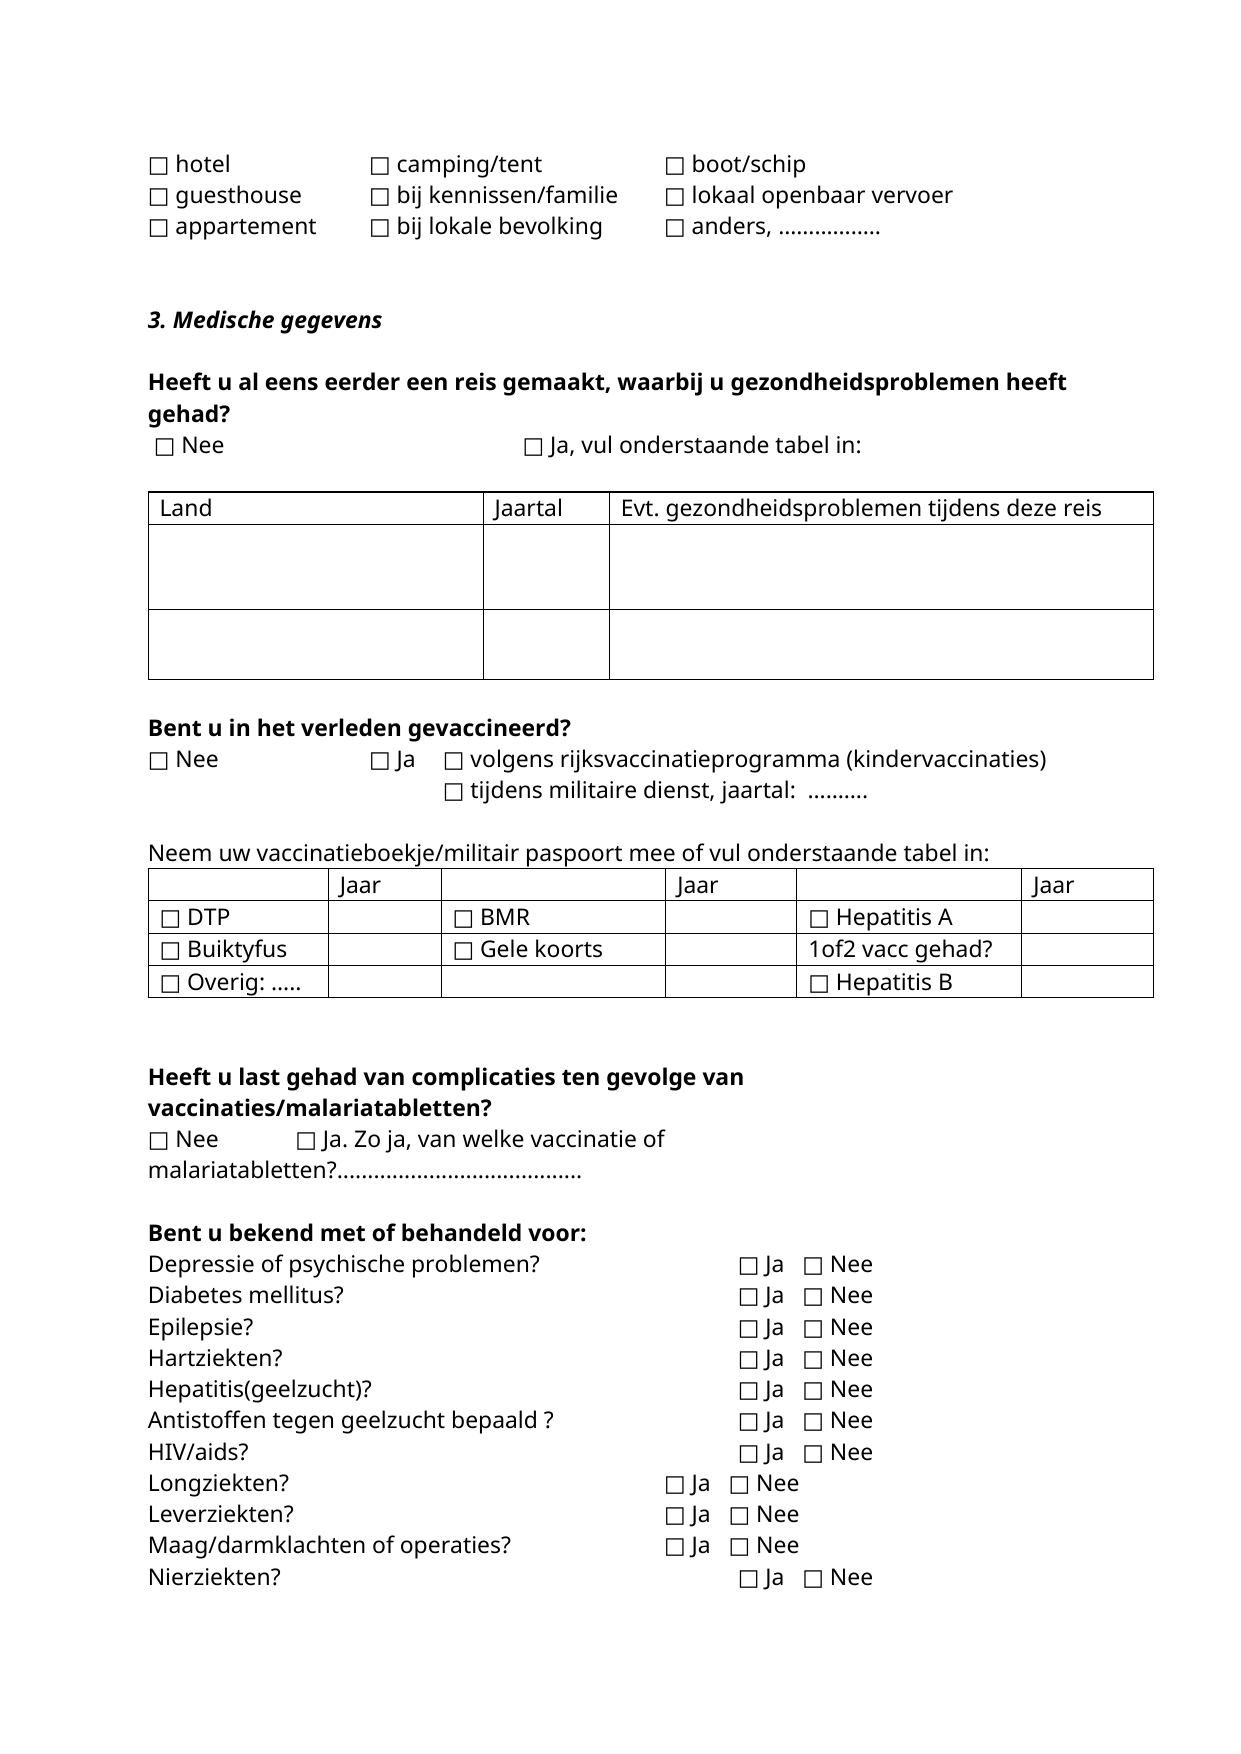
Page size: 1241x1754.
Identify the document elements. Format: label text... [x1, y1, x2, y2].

text Leverziekten? □ Ja □ Nee [148, 1498, 1093, 1529]
text Hepatitis(geelzucht)? □ Ja □ Nee [148, 1373, 1093, 1404]
table_cell [442, 966, 665, 997]
table_cell [610, 610, 1153, 679]
table_cell [1022, 901, 1153, 932]
table_cell [149, 610, 483, 679]
table_cell □ Hepatitis A [797, 901, 1021, 932]
text Heeft u last gehad van complicaties ten gevolge van vaccinaties/malariatabletten? [148, 1061, 1093, 1123]
text Heeft u al eens eerder een reis gemaakt, waarbij u gezondheidsproblemen heeft gehad? [148, 366, 1093, 429]
table_cell [329, 966, 441, 997]
text Hartziekten? □ Ja □ Nee [148, 1342, 1093, 1373]
table_header [149, 869, 328, 900]
table_cell [329, 901, 441, 932]
table_cell □ Hepatitis B [797, 966, 1021, 997]
text Neem uw vaccinatieboekje/militair paspoort mee of vul onderstaande tabel in: [148, 837, 1093, 868]
table_header Evt. gezondheidsproblemen tijdens deze reis [610, 493, 1153, 524]
text Epilepsie? □ Ja □ Nee [148, 1311, 1093, 1342]
text □ tijdens militaire dienst, jaartal: ………. [148, 774, 1093, 805]
table_header [442, 869, 665, 900]
table_cell □ Gele koorts [442, 934, 665, 965]
table_cell [149, 525, 483, 609]
table_cell [484, 610, 609, 679]
table_cell [666, 901, 796, 932]
table_cell □ DTP [149, 901, 328, 932]
text Antistoffen tegen geelzucht bepaald ? □ Ja □ Nee [148, 1404, 1093, 1436]
text □ hotel □ camping/tent □ boot/schip [148, 148, 1093, 179]
table_cell [666, 966, 796, 997]
text □ guesthouse □ bij kennissen/familie □ lokaal openbaar vervoer [148, 179, 1093, 210]
text □ appartement □ bij lokale bevolking □ anders, …………….. [148, 210, 1093, 241]
table_header Jaar [329, 869, 441, 900]
table_cell [666, 934, 796, 965]
table_cell 1of2 vacc gehad? [797, 934, 1021, 965]
table_cell [1022, 934, 1153, 965]
text □ Nee □ Ja □ volgens rijksvaccinatieprogramma (kindervaccinaties) [148, 743, 1093, 774]
table_header Jaartal [484, 493, 609, 524]
table_header [797, 869, 1021, 900]
text HIV/aids? □ Ja □ Nee [148, 1436, 1093, 1467]
table_cell [1022, 966, 1153, 997]
table_header Jaar [1022, 869, 1153, 900]
table_cell □ BMR [442, 901, 665, 932]
table_header Jaar [666, 869, 796, 900]
table_cell □ Buiktyfus [149, 934, 328, 965]
text Maag/darmklachten of operaties? □ Ja □ Nee [148, 1529, 1093, 1561]
text Nierziekten? □ Ja □ Nee [148, 1561, 1093, 1592]
table_header Land [149, 493, 483, 524]
text □ Nee □ Ja, vul onderstaande tabel in: [148, 429, 1093, 460]
text 3. Medische gegevens [148, 304, 1093, 335]
text Diabetes mellitus? □ Ja □ Nee [148, 1279, 1093, 1311]
text Bent u bekend met of behandeld voor: [148, 1217, 1093, 1248]
table_cell [610, 525, 1153, 609]
table_cell [329, 934, 441, 965]
table_cell □ Overig: ….. [149, 966, 328, 997]
text Longziekten? □ Ja □ Nee [148, 1467, 1093, 1498]
text Depressie of psychische problemen? □ Ja □ Nee [148, 1248, 1093, 1279]
text □ Nee □ Ja. Zo ja, van welke vaccinatie of malariatabletten?........................................ [148, 1123, 1093, 1186]
text Bent u in het verleden gevaccineerd? [148, 712, 1093, 743]
table_cell [484, 525, 609, 609]
